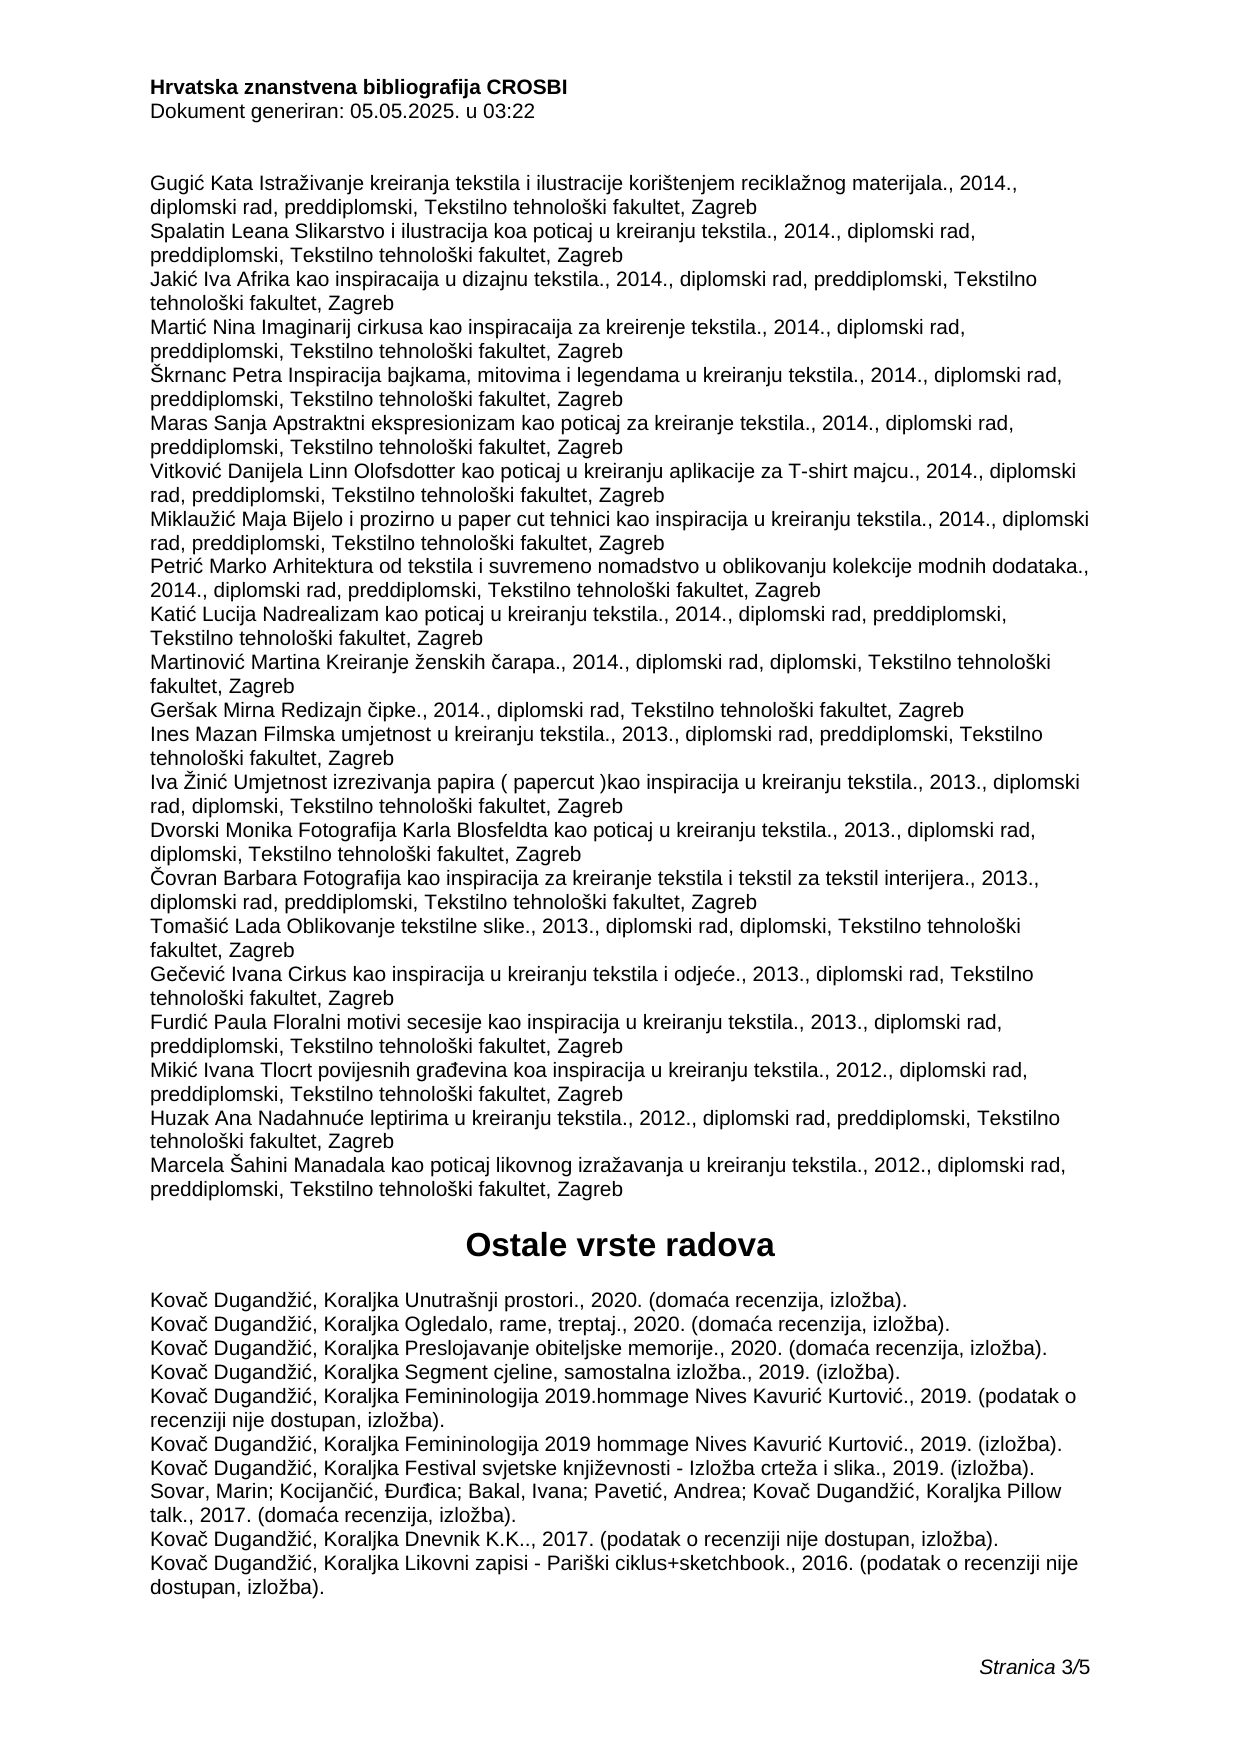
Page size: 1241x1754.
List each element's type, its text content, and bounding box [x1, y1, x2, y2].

text Iva Žinić [150, 770, 1090, 818]
text Kovač Dugandžić, Koraljka [150, 1336, 1090, 1359]
text Vitković Danijela [150, 458, 1090, 506]
subtitle Ostale vrste radova [150, 1225, 1090, 1264]
text Kovač Dugandžić, Koraljka [150, 1527, 1090, 1551]
text Martić Nina [150, 315, 1090, 363]
text Spalatin Leana [150, 219, 1090, 267]
text Gečević Ivana [150, 962, 1090, 1009]
text Sovar, Marin; Kocijančić, Đurđica; Bakal, Ivana; Pavetić, Andrea; Kovač Dugandžić, Koraljka [150, 1479, 1090, 1527]
text Čovran Barbara [150, 866, 1090, 914]
text Škrnanc Petra [150, 363, 1090, 411]
text Kovač Dugandžić, Koraljka [150, 1359, 1090, 1383]
text Maras Sanja [150, 411, 1090, 458]
text Geršak Mirna [150, 698, 1090, 722]
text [150, 1551, 1090, 1599]
text Petrić Marko [150, 554, 1090, 602]
text Martinović Martina [150, 650, 1090, 698]
text Kovač Dugandžić, Koraljka [150, 1312, 1090, 1336]
text Gugić Kata [150, 171, 1090, 219]
text Marcela Šahini [150, 1153, 1090, 1201]
text Kovač Dugandžić, Koraljka [150, 1383, 1090, 1431]
text Huzak Ana [150, 1105, 1090, 1153]
text Miklaužić Maja [150, 506, 1090, 554]
text Katić Lucija [150, 602, 1090, 650]
text Ines Mazan [150, 722, 1090, 770]
text Kovač Dugandžić, Koraljka [150, 1431, 1090, 1455]
text Jakić Iva [150, 267, 1090, 315]
text Tomašić Lada [150, 914, 1090, 962]
text Furdić Paula [150, 1009, 1090, 1057]
text Mikić Ivana [150, 1057, 1090, 1105]
text Kovač Dugandžić, Koraljka [150, 1288, 1090, 1312]
text Dvorski Monika [150, 818, 1090, 866]
text Kovač Dugandžić, Koraljka [150, 1455, 1090, 1479]
